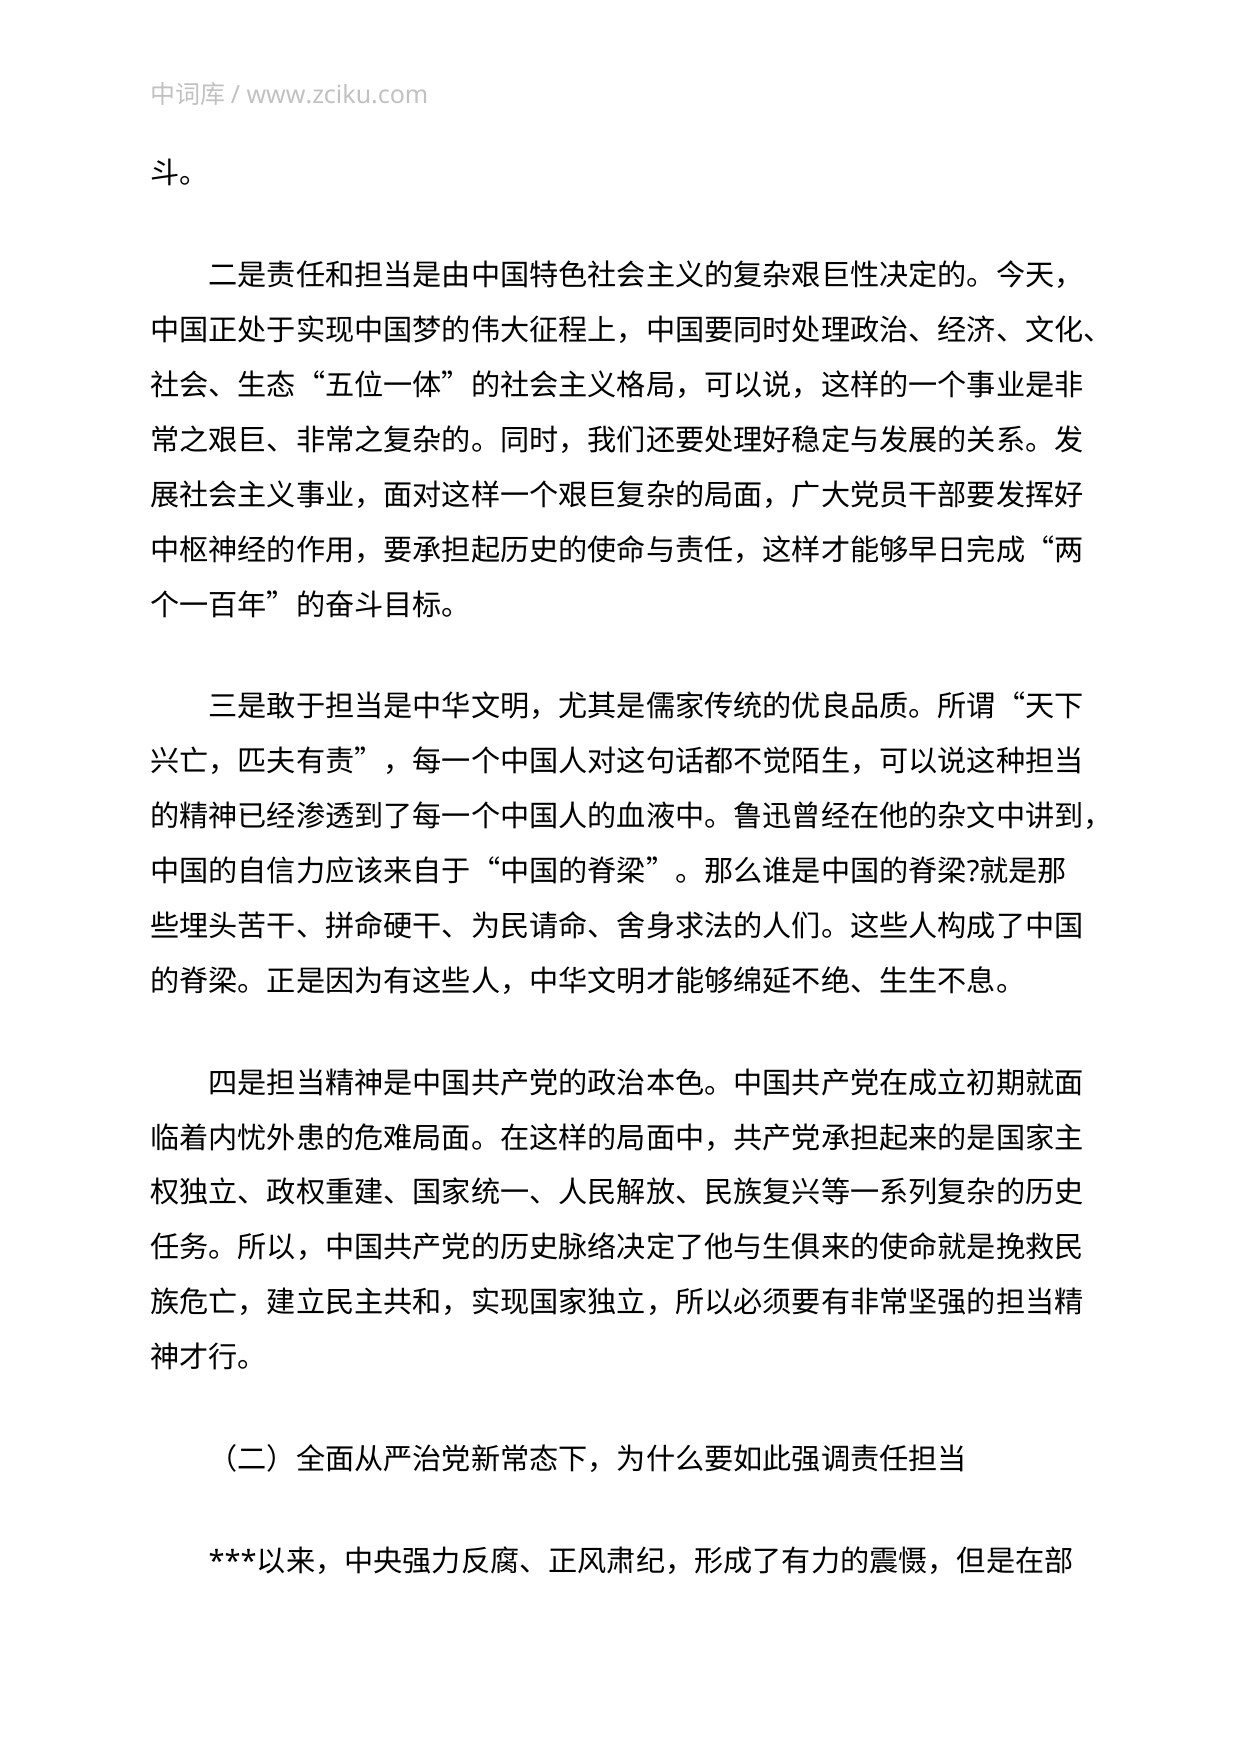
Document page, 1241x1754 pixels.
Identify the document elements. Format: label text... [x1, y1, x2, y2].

text 二是责任和担当是由中国特色社会主义的复杂艰巨性决定的。今天，中国正处于实现中国梦的伟大征程上，中国要同时处理政治、经济、文化、社会、生态“五位一体”的社会主义格局，可以说，这样的一个事业是非常之艰巨、非常之复杂的。同时，我们还要处理好稳定与发展的关系。发展社会主义事业，面对这样一个艰巨复杂的局面，广大党员干部要发挥好中枢神经的作用，要承担起历史的使命与责任，这样才能够早日完成“两个一百年”的奋斗目标。 [150, 252, 1090, 623]
text 四是担当精神是中国共产党的政治本色。中国共产党在成立初期就面临着内忧外患的危难局面。在这样的局面中，共产党承担起来的是国家主权独立、政权重建、国家统一、人民解放、民族复兴等一系列复杂的历史任务。所以，中国共产党的历史脉络决定了他与生俱来的使命就是挽救民族危亡，建立民主共和，实现国家独立，所以必须要有非常坚强的担当精神才行。 [150, 1059, 1090, 1376]
text 三是敢于担当是中华文明，尤其是儒家传统的优良品质。所谓“天下兴亡，匹夫有责”，每一个中国人对这句话都不觉陌生，可以说这种担当的精神已经渗透到了每一个中国人的血液中。鲁迅曾经在他的杂文中讲到，中国的自信力应该来自于“中国的脊梁”。那么谁是中国的脊梁?就是那些埋头苦干、拼命硬干、为民请命、舍身求法的人们。这些人构成了中国的脊梁。正是因为有这些人，中华文明才能够绵延不绝、生生不息。 [150, 683, 1090, 1000]
text （二）全面从严治党新常态下，为什么要如此强调责任担当 [150, 1436, 1090, 1478]
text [150, 150, 1090, 192]
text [150, 1537, 1090, 1580]
